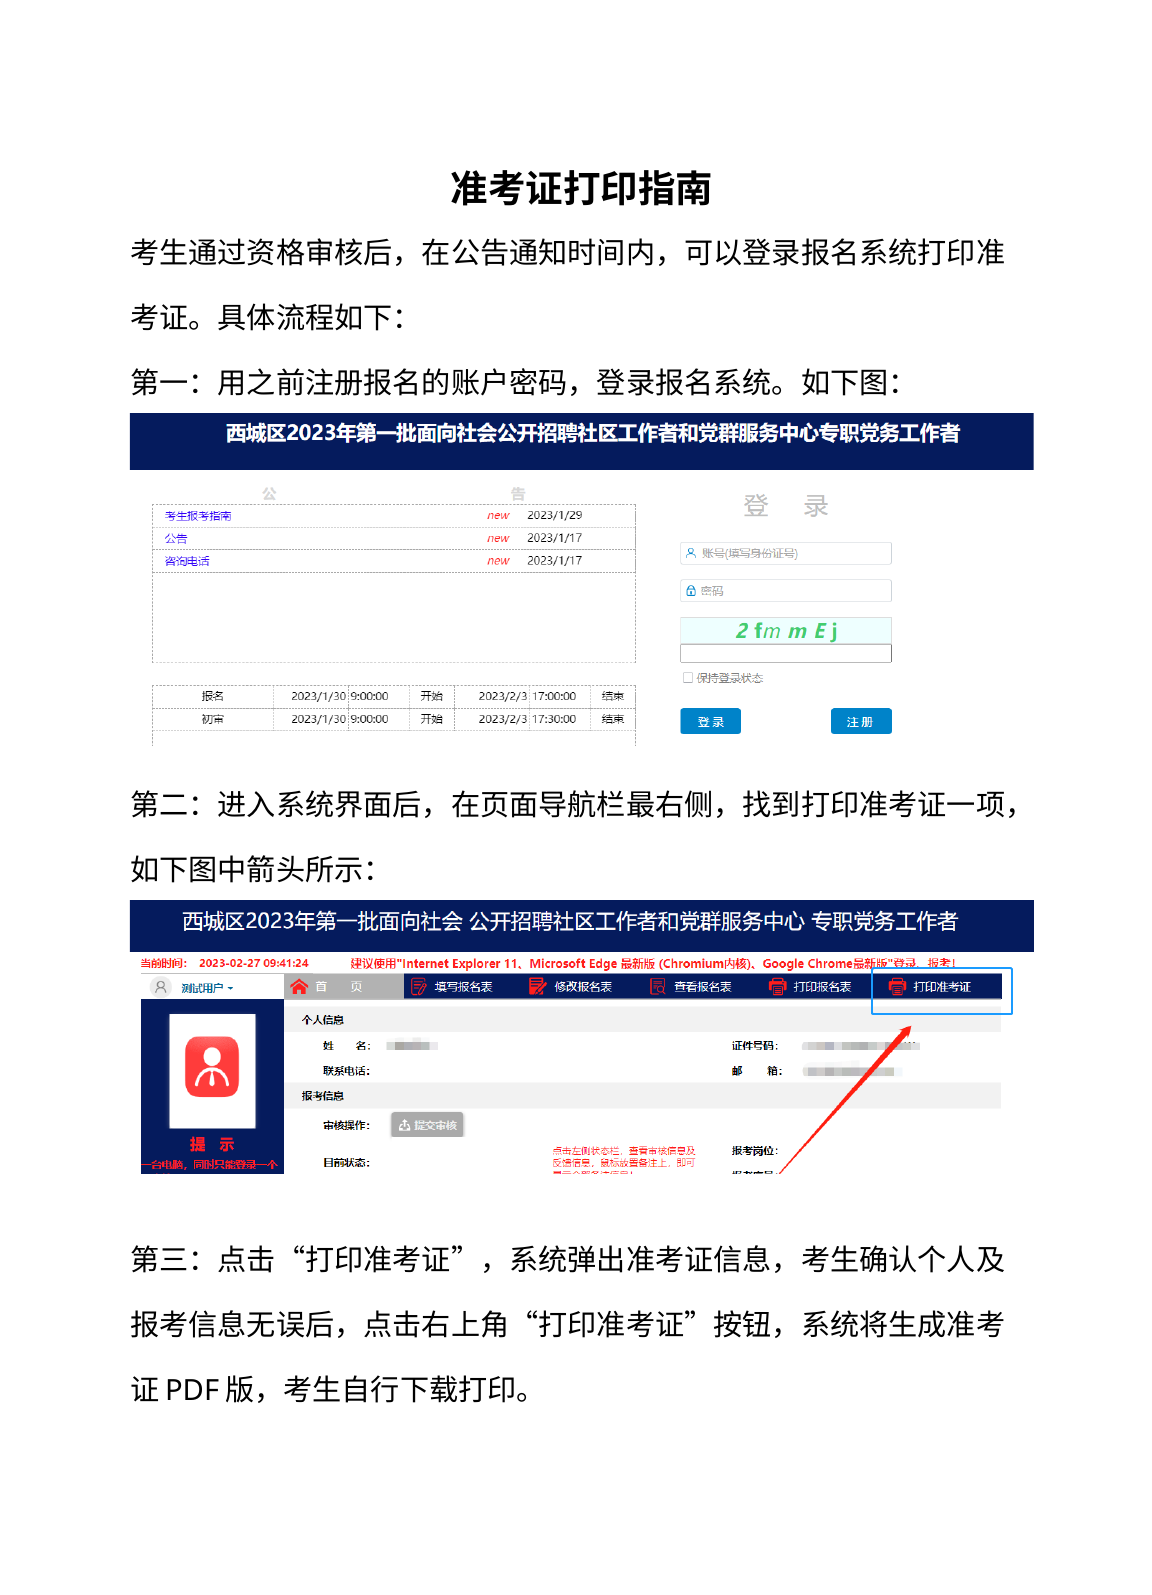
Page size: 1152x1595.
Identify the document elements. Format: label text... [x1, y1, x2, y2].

picture [129, 413, 1034, 746]
text 第二：进入系统界面后，在页面导航栏最右侧，找到打印准考证一项，如下图中箭头所示： [130, 771, 1033, 900]
text 准考证打印指南 [130, 153, 1033, 218]
text 考生通过资格审核后，在公告通知时间内，可以登录报名系统打印准考证。具体流程如下： [130, 218, 1033, 348]
text 第一：用之前注册报名的账户密码，登录报名系统。如下图： [130, 348, 1033, 413]
picture [129, 900, 1034, 1174]
text 第三：点击“打印准考证”，系统弹出准考证信息，考生确认个人及报考信息无误后，点击右上角“打印准考证”按钮，系统将生成准考证PDF版，考生自行下载打印。 [130, 1226, 1033, 1421]
